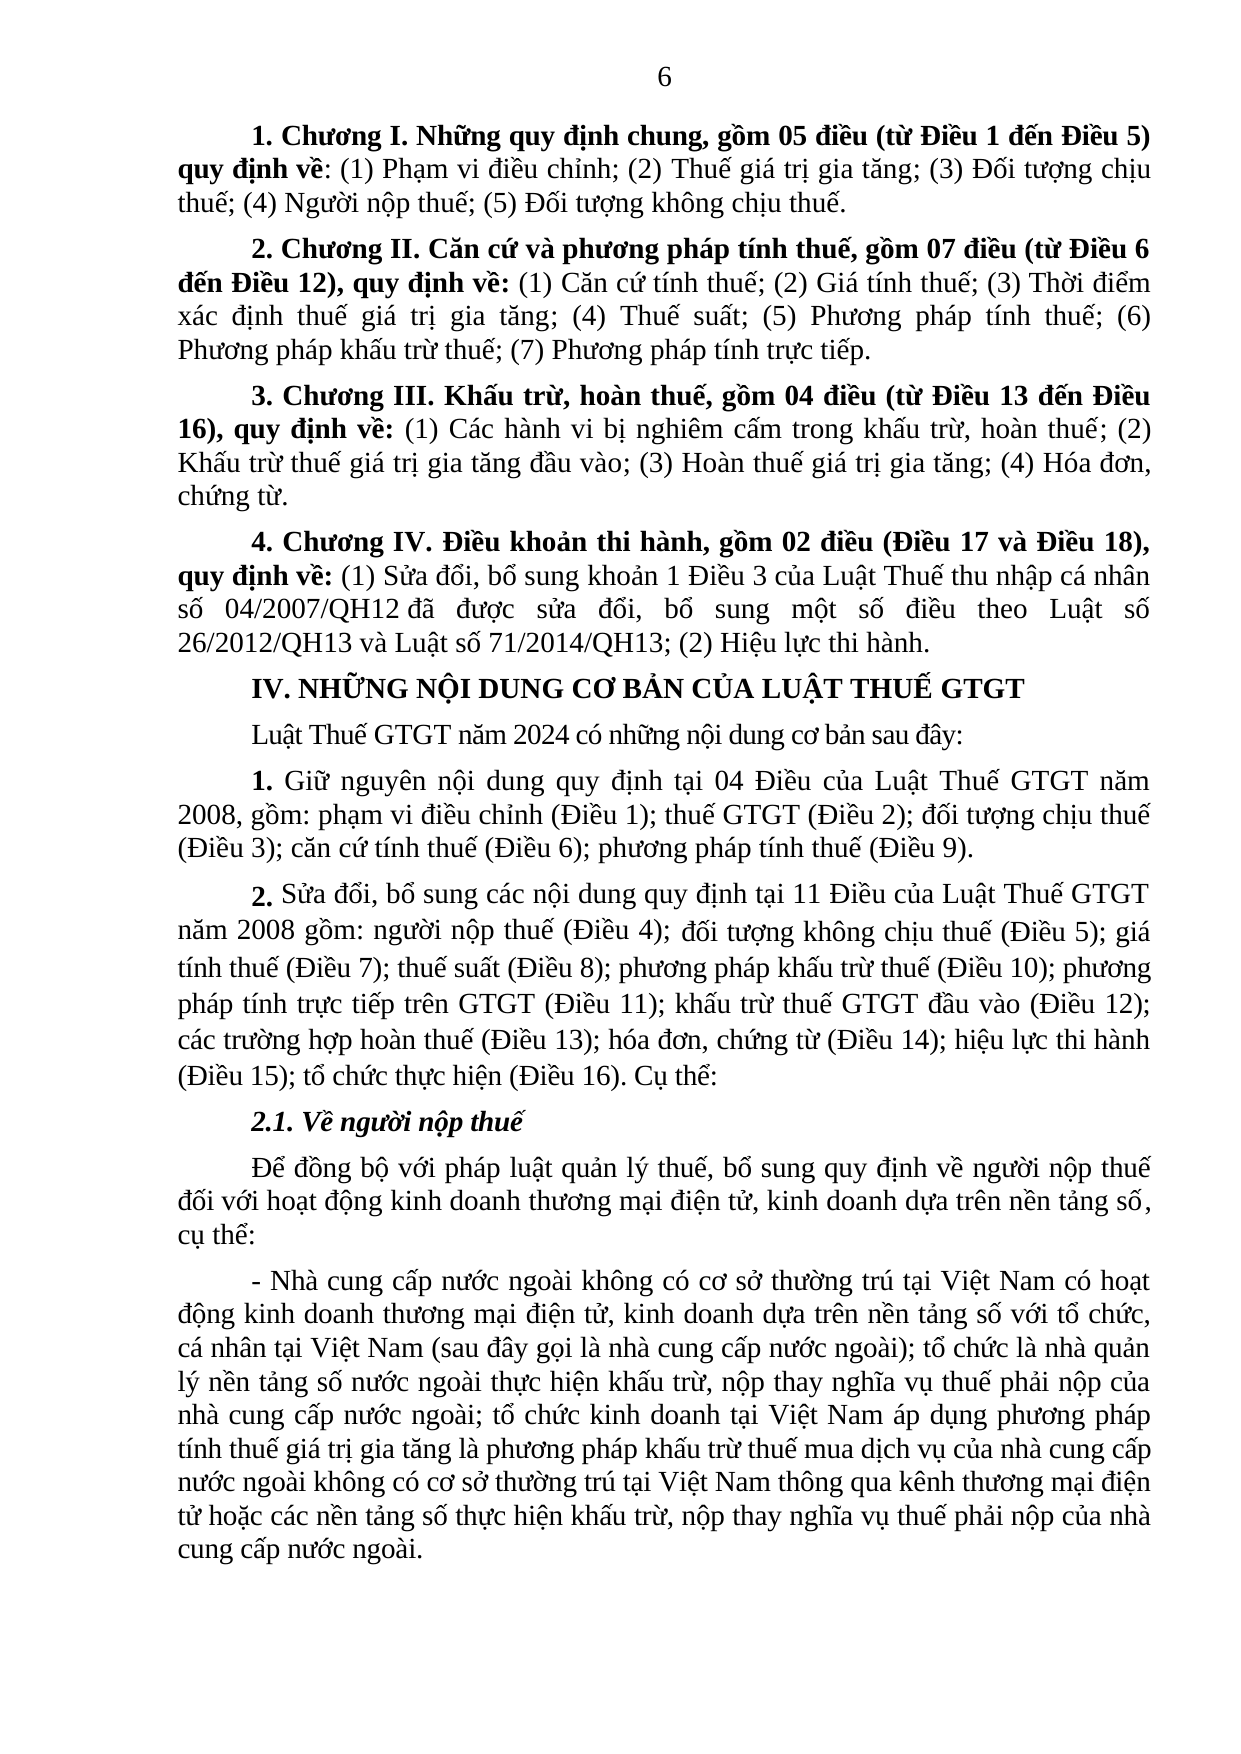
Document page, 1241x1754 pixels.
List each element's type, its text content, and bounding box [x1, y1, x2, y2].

text - Nhà cung cấp nước ngoài không có cơ sở thường trú tại Việt Nam có hoạt động kinh doanh thương mại điện tử, kinh doanh dựa trên nền tảng số với tổ chức, cá nhân tại Việt Nam (sau đây gọi là nhà cung cấp nước ngoài); tổ chức là nhà quản lý nền tảng số nước ngoài thực hiện khấu trừ, nộp thay nghĩa vụ thuế phải nộp của nhà cung cấp nước ngoài; tổ chức kinh doanh tại Việt Nam áp dụng phương pháp tính thuế giá trị gia tăng là phương pháp khấu trừ thuế mua dịch vụ của nhà cung cấp nước ngoài không có cơ sở thường trú tại Việt Nam thông qua kênh thương mại điện tử hoặc các nền tảng số thực hiện khấu trừ, nộp thay nghĩa vụ thuế phải nộp của nhà cung cấp nước ngoài. [177, 1263, 1152, 1565]
text Luật Thuế GTGT năm 2024 có những nội dung cơ bản sau đây: [177, 717, 1152, 751]
text 2. Chương II. Căn cứ và phương pháp tính thuế, gồm 07 điều (từ Điều 6 đến Điều 12), quy định về: (1) Căn cứ tính thuế; (2) Giá tính thuế; (3) Thời điểm xác định thuế giá trị gia tăng; (4) Thuế suất; (5) Phương pháp tính thuế; (6) Phương pháp khấu trừ thuế; (7) Phương pháp tính trực tiếp. [177, 231, 1152, 365]
text 1. Chương I. Những quy định chung, gồm 05 điều (từ Điều 1 đến Điều 5) quy định về: (1) Phạm vi điều chỉnh; (2) Thuế giá trị gia tăng; (3) Đối tượng chịu thuế; (4) Người nộp thuế; (5) Đối tượng không chịu thuế. [177, 118, 1152, 219]
text 2. Sửa đổi, bổ sung các nội dung quy định tại 11 Điều của Luật Thuế GTGT năm 2008 gồm: người nộp thuế (Điều 4); đối tượng không chịu thuế (Điều 5); giá tính thuế (Điều 7); thuế suất (Điều 8); phương pháp khấu trừ thuế (Điều 10); phương pháp tính trực tiếp trên GTGT (Điều 11); khấu trừ thuế GTGT đầu vào (Điều 12); các trường hợp hoàn thuế (Điều 13); hóa đơn, chứng từ (Điều 14); hiệu lực thi hành (Điều 15); tổ chức thực hiện (Điều 16). Cụ thể: [177, 876, 1152, 1091]
text Để đồng bộ với pháp luật quản lý thuế, bổ sung quy định về người nộp thuế đối với hoạt động kinh doanh thương mại điện tử, kinh doanh dựa trên nền tảng số, cụ thể: [177, 1150, 1152, 1251]
text 4. Chương IV. Điều khoản thi hành, gồm 02 điều (Điều 17 và Điều 18), quy định về: (1) Sửa đổi, bổ sung khoản 1 Điều 3 của Luật Thuế thu nhập cá nhân số 04/2007/QH12 đã được sửa đổi, bổ sung một số điều theo Luật số 26/2012/QH13 và Luật số 71/2014/QH13; (2) Hiệu lực thi hành. [177, 524, 1152, 659]
text IV. NHỮNG NỘI DUNG CƠ BẢN CỦA LUẬT THUẾ GTGT [177, 671, 1152, 705]
text 2.1. Về người nộp thuế [177, 1104, 1152, 1137]
text 1. Giữ nguyên nội dung quy định tại 04 Điều của Luật Thuế GTGT năm 2008, gồm: phạm vi điều chỉnh (Điều 1); thuế GTGT (Điều 2); đối tượng chịu thuế (Điều 3); căn cứ tính thuế (Điều 6); phương pháp tính thuế (Điều 9). [177, 763, 1152, 864]
text 3. Chương III. Khấu trừ, hoàn thuế, gồm 04 điều (từ Điều 13 đến Điều 16), quy định về: (1) Các hành vi bị nghiêm cấm trong khấu trừ, hoàn thuế; (2) Khấu trừ thuế giá trị gia tăng đầu vào; (3) Hoàn thuế giá trị gia tăng; (4) Hóa đơn, chứng từ. [177, 378, 1152, 512]
